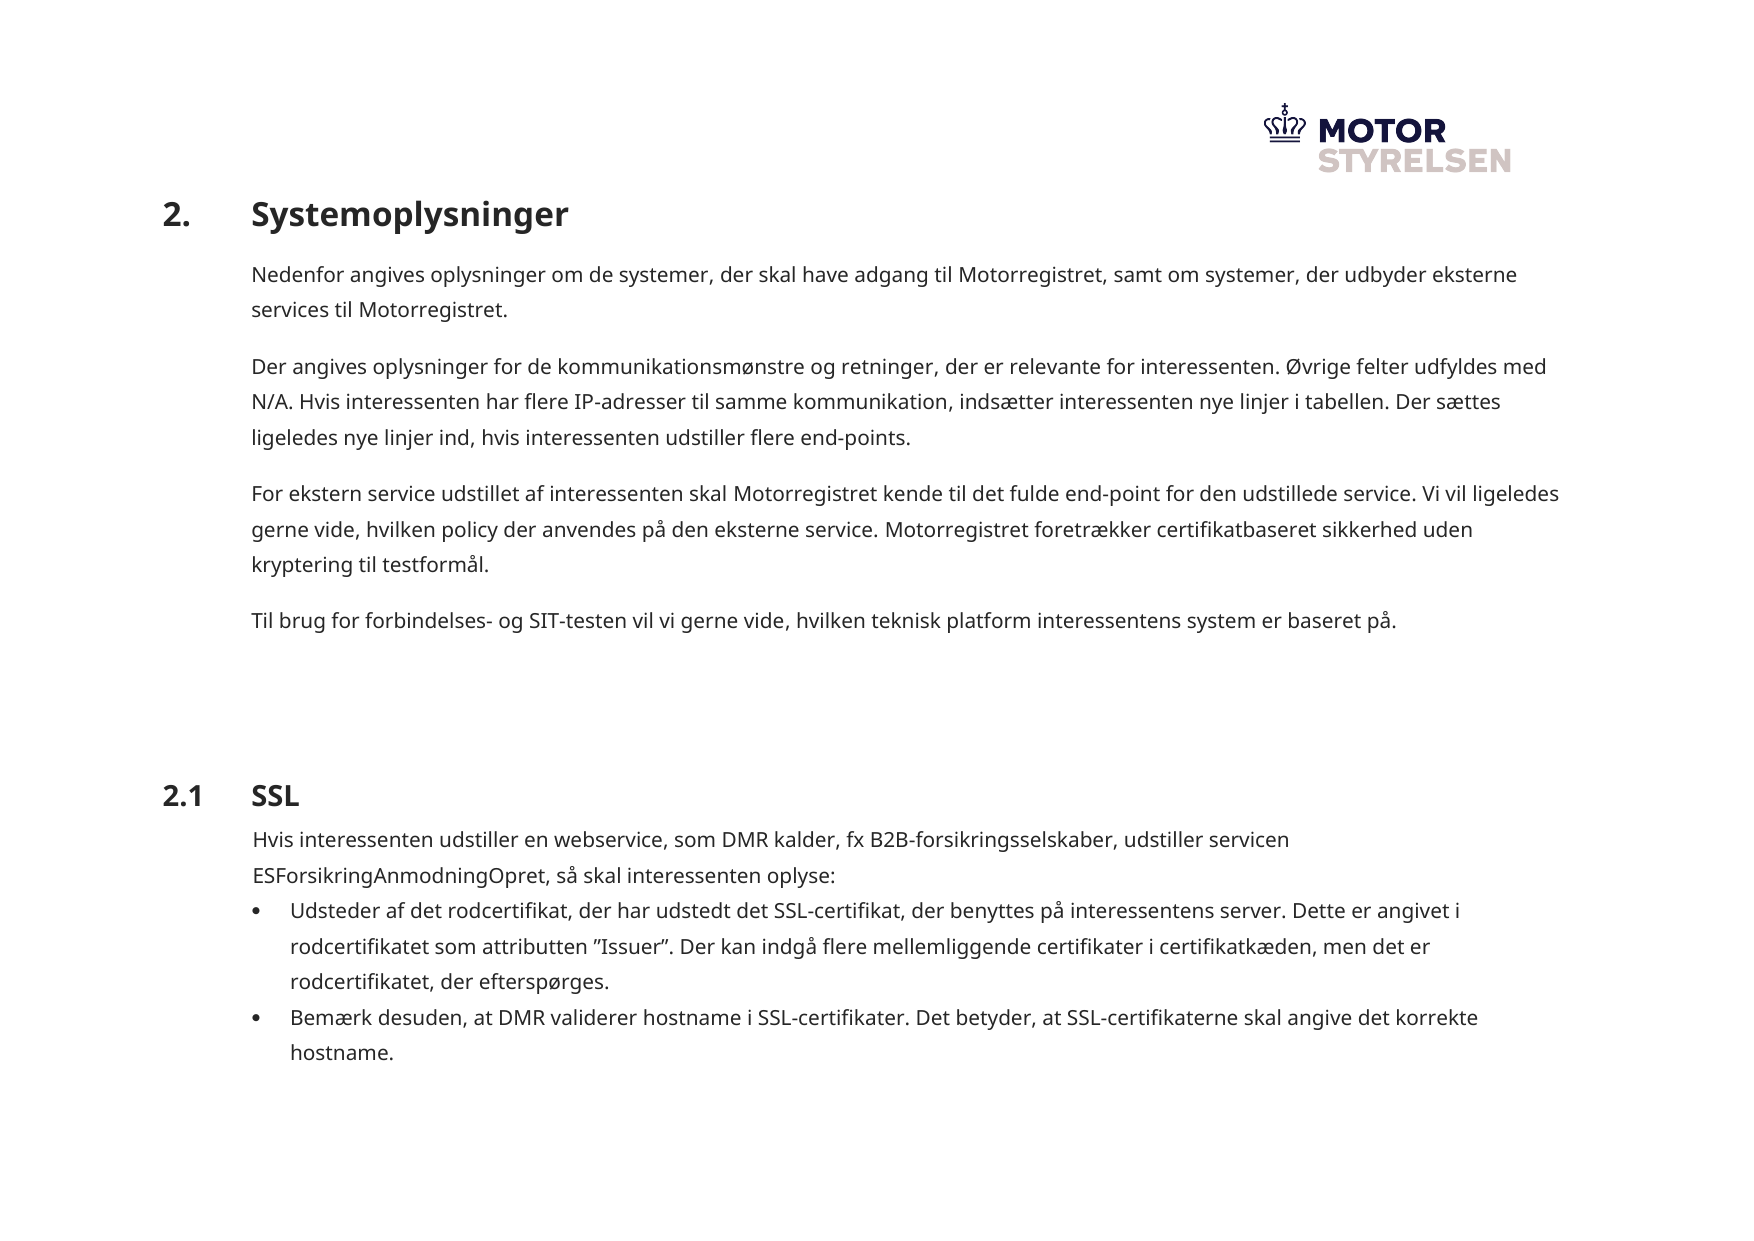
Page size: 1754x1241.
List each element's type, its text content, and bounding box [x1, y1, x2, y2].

text For ekstern service udstillet af interessenten skal Motorregistret kende til det fulde end-point for den udstillede service. Vi vil ligeledes gerne vide, hvilken policy der anvendes på den eksterne service. Motorregistret foretrækker certifikatbaseret sikkerhed uden kryptering til testformål. [251, 479, 1577, 579]
text Til brug for forbindelses- og SIT-testen vil vi gerne vide, hvilken teknisk platform interessentens system er baseret på. [177, 607, 1577, 635]
text Hvis interessenten udstiller en webservice, som DMR kalder, fx B2B-forsikringsselskaber, udstiller servicen ESForsikringAnmodningOpret, så skal interessenten oplyse: [252, 825, 1577, 889]
picture [1263, 102, 1511, 173]
text Nedenfor angives oplysninger om de systemer, der skal have adgang til Motorregistret, samt om systemer, der udbyder eksterne services til Motorregistret. [251, 260, 1577, 324]
text Der angives oplysninger for de kommunikationsmønstre og retninger, der er relevante for interessenten. Øvrige felter udfyldes med N/A. Hvis interessenten har flere IP-adresser til samme kommunikation, indsætter interessenten nye linjer i tabellen. Der sættes ligeledes nye linjer ind, hvis interessenten udstiller flere end-points. [251, 352, 1577, 451]
list Udsteder af det rodcertifikat, der har udstedt det SSL-certifikat, der benyttes på interessentens server. Dette er angivet i rodcertifikatet som attributten ”Issuer”. Der kan indgå flere mellemliggende certifikater i certifikatkæden, men det er rodcertifikatet, der efterspørges. [252, 896, 1577, 996]
list Bemærk desuden, at DMR validerer hostname i SSL-certifikater. Det betyder, at SSL-certifikaterne skal angive det korrekte hostname. [252, 1003, 1577, 1067]
list Systemoplysninger [162, 191, 1577, 236]
list SSL [162, 776, 1577, 815]
